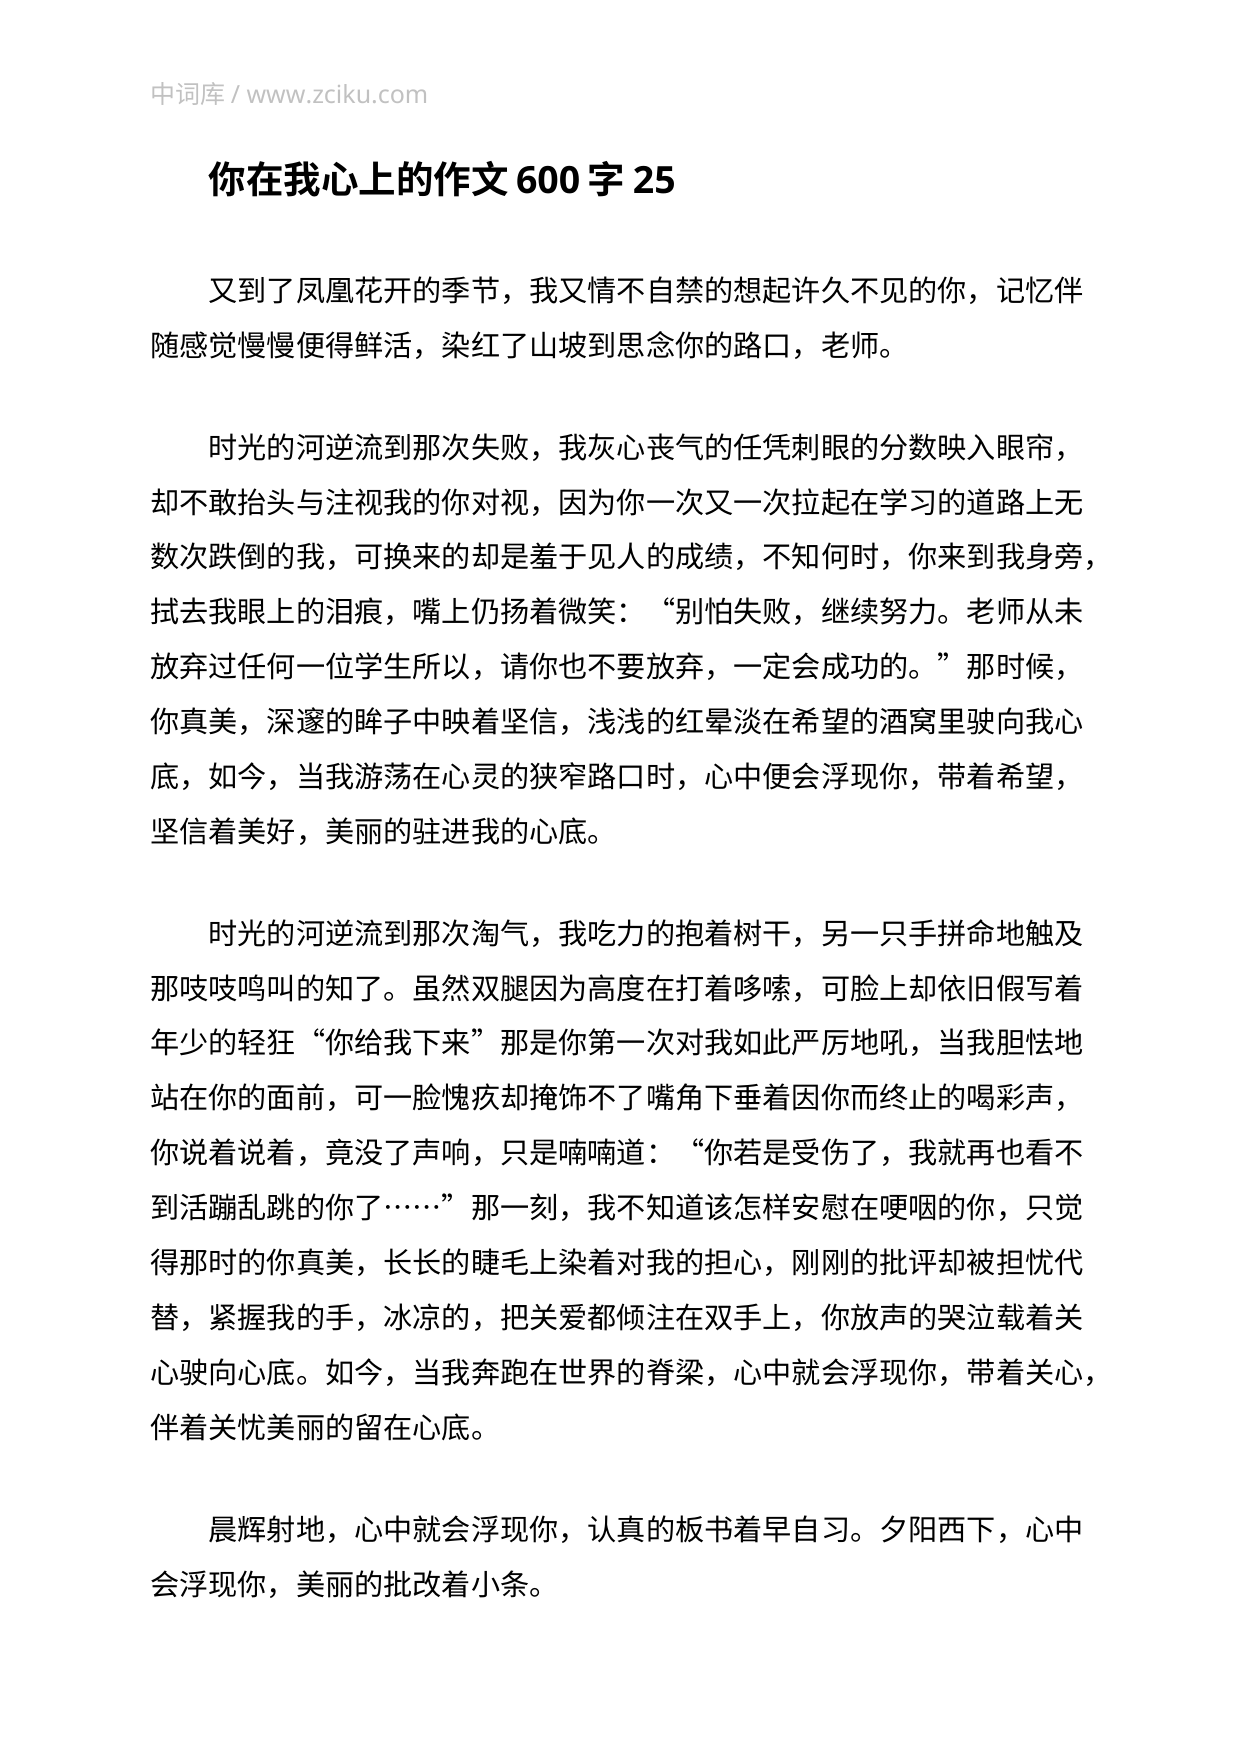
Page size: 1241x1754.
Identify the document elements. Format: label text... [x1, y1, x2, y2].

text 晨辉射地，心中就会浮现你，认真的板书着早自习。夕阳西下，心中会浮现你，美丽的批改着小条。 [150, 1506, 1090, 1603]
text 又到了凤凰花开的季节，我又情不自禁的想起许久不见的你，记忆伴随感觉慢慢便得鲜活，染红了山坡到思念你的路口，老师。 [150, 268, 1090, 365]
text 你在我心上的作文600字25 [150, 150, 1090, 204]
text 时光的河逆流到那次失败，我灰心丧气的任凭刺眼的分数映入眼帘，却不敢抬头与注视我的你对视，因为你一次又一次拉起在学习的道路上无数次跌倒的我，可换来的却是羞于见人的成绩，不知何时，你来到我身旁，拭去我眼上的泪痕，嘴上仍扬着微笑：“别怕失败，继续努力。老师从未放弃过任何一位学生所以，请你也不要放弃，一定会成功的。”那时候，你真美，深邃的眸子中映着坚信，浅浅的红晕淡在希望的酒窝里驶向我心底，如今，当我游荡在心灵的狭窄路口时，心中便会浮现你，带着希望，坚信着美好，美丽的驻进我的心底。 [150, 424, 1090, 851]
text 时光的河逆流到那次淘气，我吃力的抱着树干，另一只手拼命地触及那吱吱鸣叫的知了。虽然双腿因为高度在打着哆嗦，可脸上却依旧假写着年少的轻狂“你给我下来”那是你第一次对我如此严厉地吼，当我胆怯地站在你的面前，可一脸愧疚却掩饰不了嘴角下垂着因你而终止的喝彩声，你说着说着，竟没了声响，只是喃喃道：“你若是受伤了，我就再也看不到活蹦乱跳的你了……”那一刻，我不知道该怎样安慰在哽咽的你，只觉得那时的你真美，长长的睫毛上染着对我的担心，刚刚的批评却被担忧代替，紧握我的手，冰凉的，把关爱都倾注在双手上，你放声的哭泣载着关心驶向心底。如今，当我奔跑在世界的脊梁，心中就会浮现你，带着关心，伴着关忧美丽的留在心底。 [150, 910, 1090, 1447]
